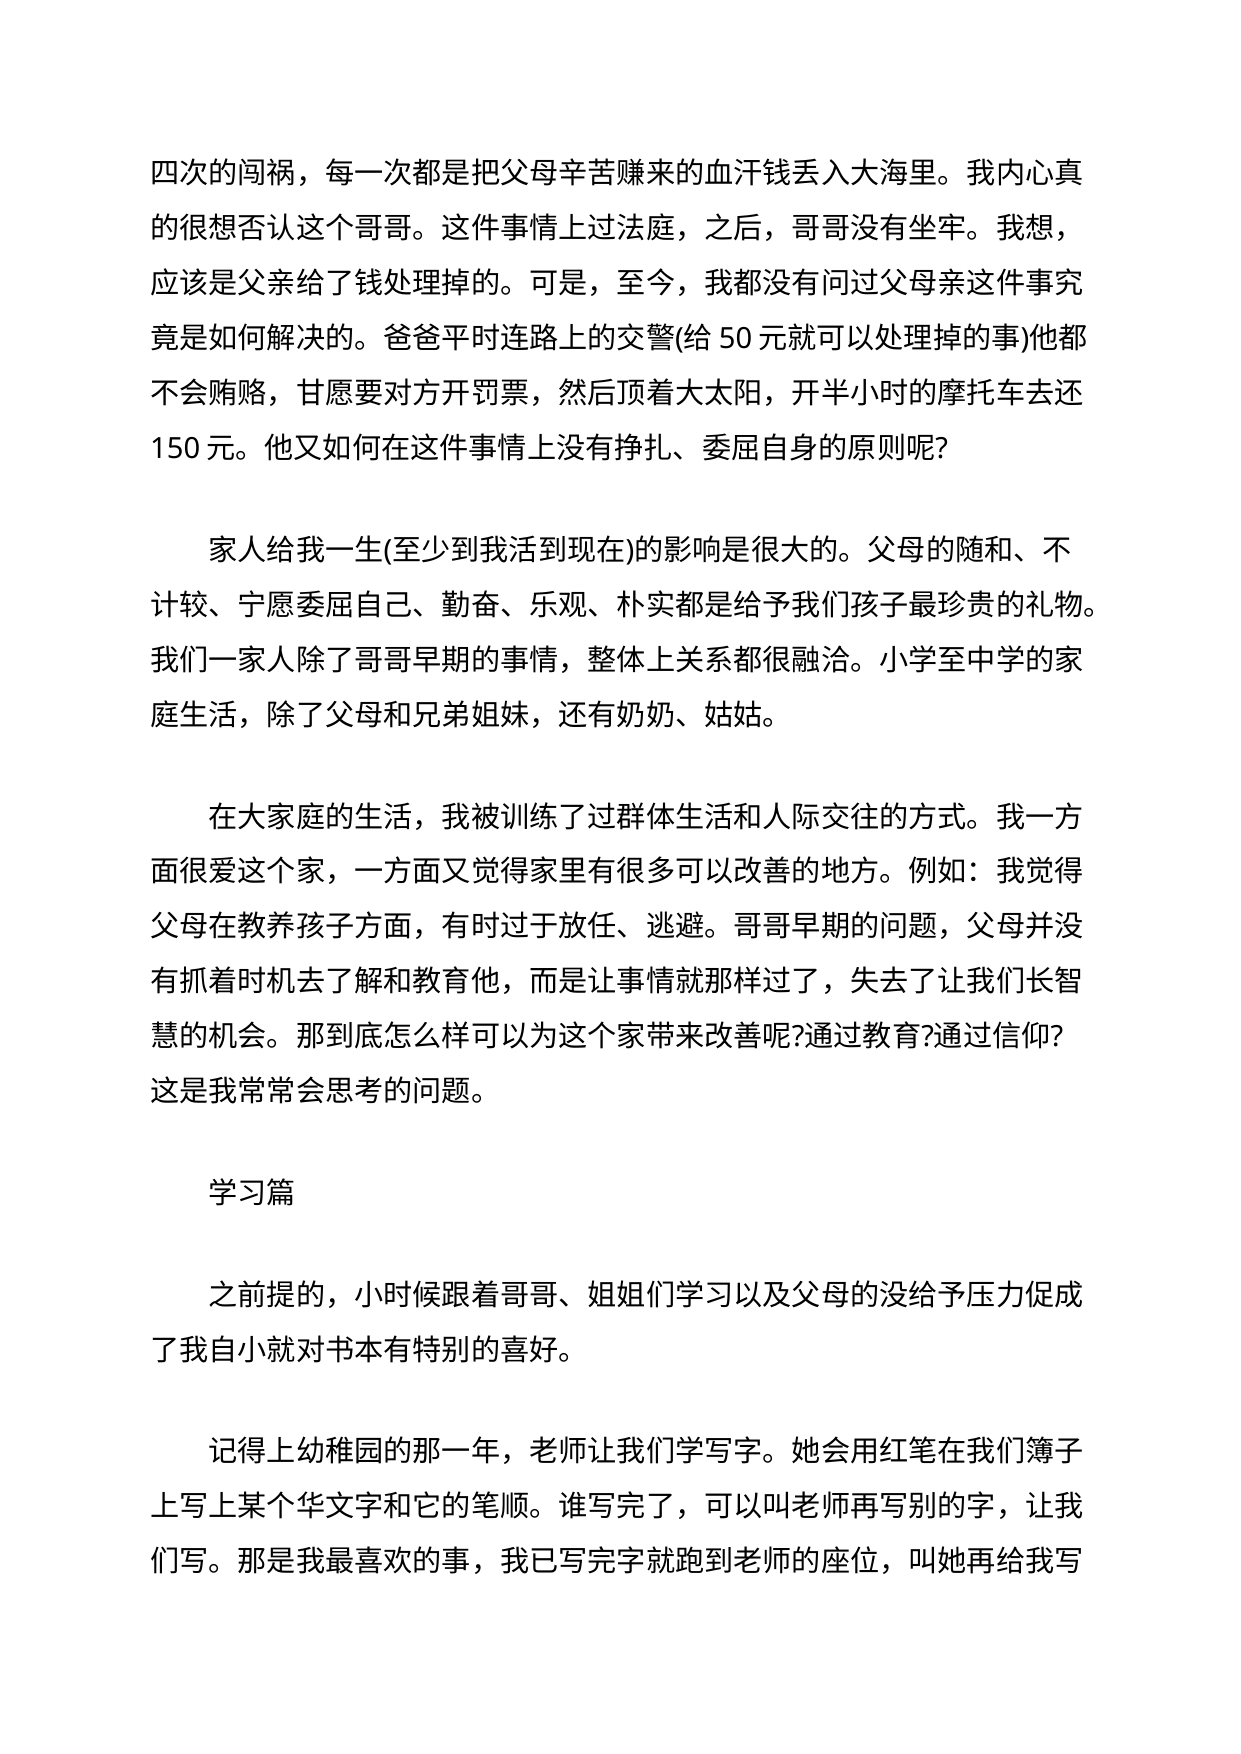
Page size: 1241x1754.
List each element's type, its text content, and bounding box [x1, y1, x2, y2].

text 学习篇 [150, 1169, 1090, 1212]
text 家人给我一生(至少到我活到现在)的影响是很大的。父母的随和、不计较、宁愿委屈自己、勤奋、乐观、朴实都是给予我们孩子最珍贵的礼物。我们一家人除了哥哥早期的事情，整体上关系都很融洽。小学至中学的家庭生活，除了父母和兄弟姐妹，还有奶奶、姑姑。 [150, 527, 1090, 734]
text 在大家庭的生活，我被训练了过群体生活和人际交往的方式。我一方面很爱这个家，一方面又觉得家里有很多可以改善的地方。例如：我觉得父母在教养孩子方面，有时过于放任、逃避。哥哥早期的问题，父母并没有抓着时机去了解和教育他，而是让事情就那样过了，失去了让我们长智慧的机会。那到底怎么样可以为这个家带来改善呢?通过教育?通过信仰?这是我常常会思考的问题。 [150, 793, 1090, 1110]
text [150, 150, 1090, 467]
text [150, 1428, 1090, 1580]
text 之前提的，小时候跟着哥哥、姐姐们学习以及父母的没给予压力促成了我自小就对书本有特别的喜好。 [150, 1271, 1090, 1368]
